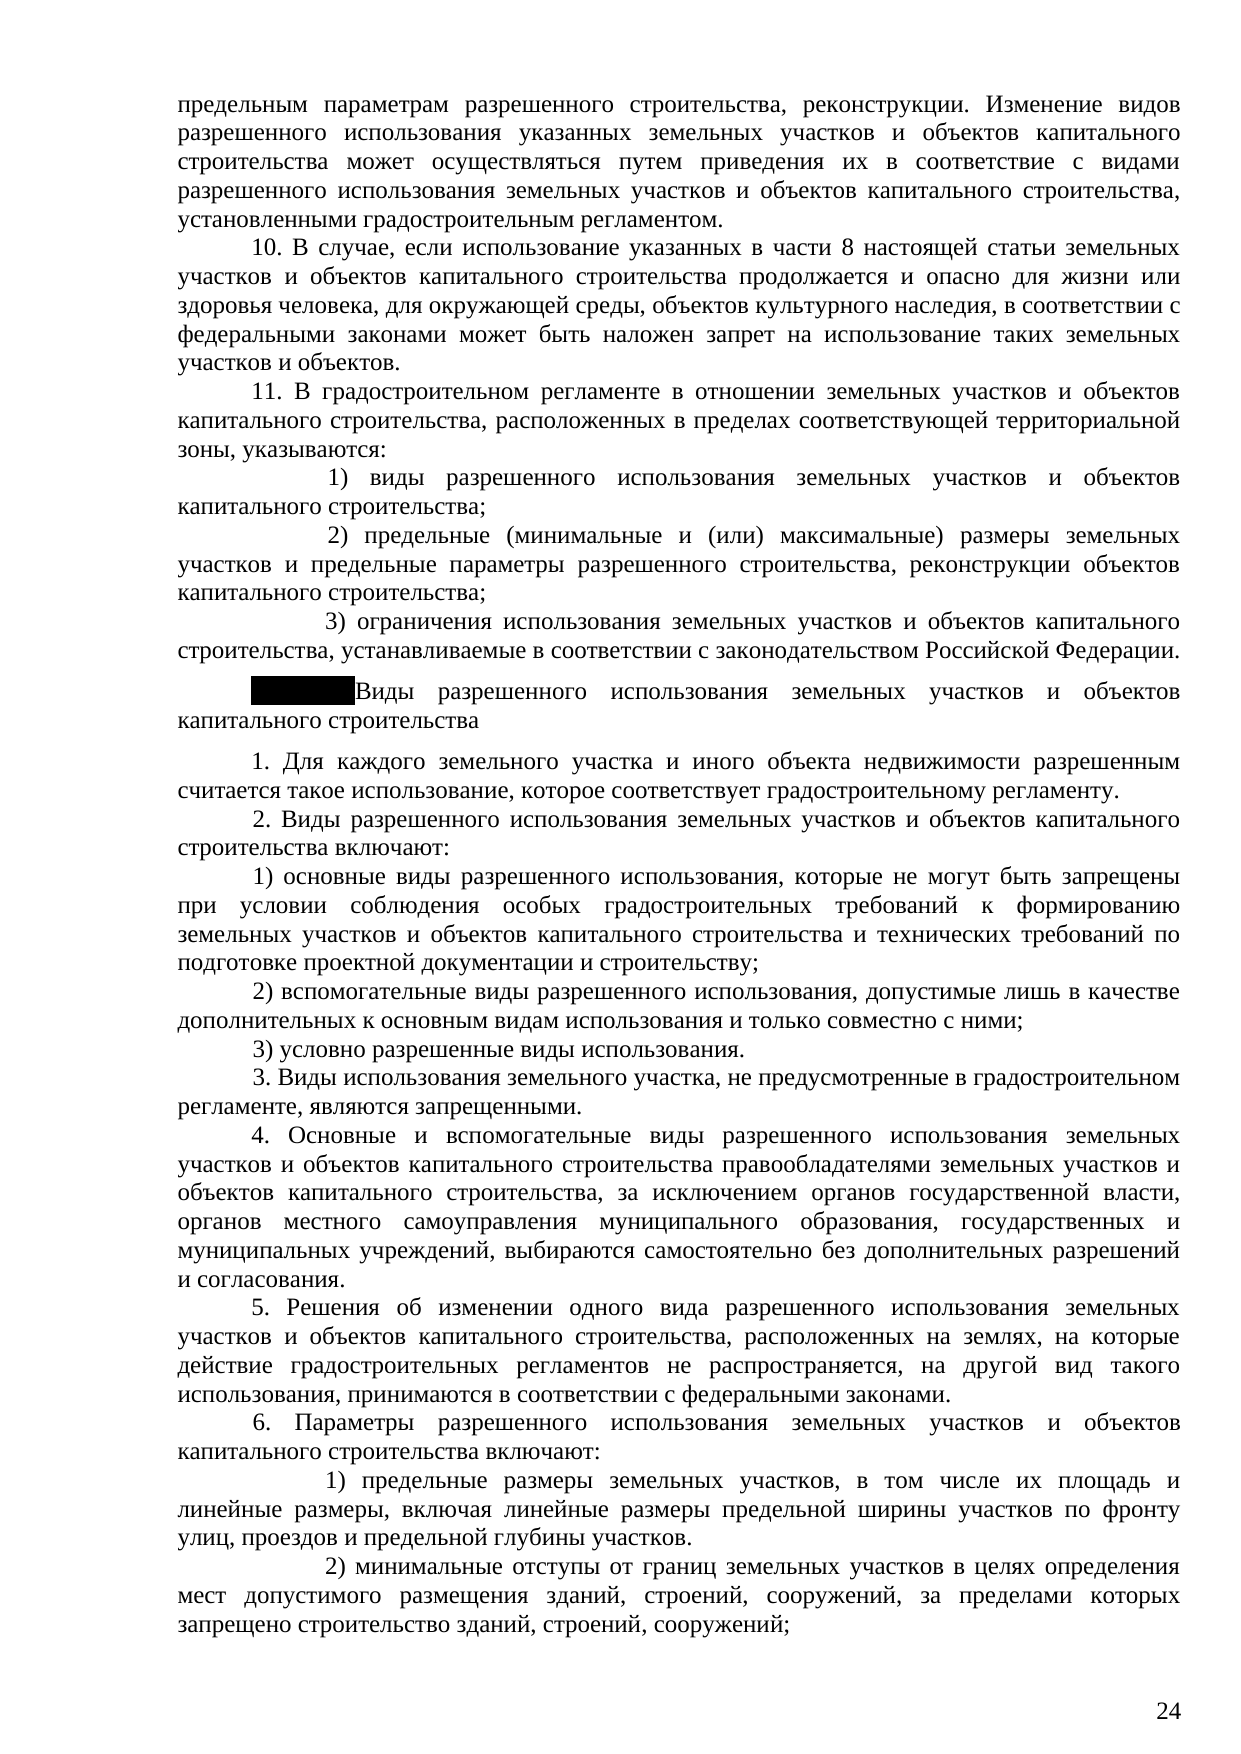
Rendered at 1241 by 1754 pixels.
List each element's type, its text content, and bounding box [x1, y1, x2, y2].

text 3. Виды использования земельного участка, не предусмотренные в градостроительном регламенте, являются запрещенными. [177, 1062, 1181, 1120]
text 1) предельные размеры земельных участков, в том числе их площадь и линейные размеры, включая линейные размеры предельной ширины участков по фронту улиц, проездов и предельной глубины участков. [177, 1465, 1181, 1551]
text 2) вспомогательные виды разрешенного использования, допустимые лишь в качестве дополнительных к основным видам использования и только совместно с ними; [177, 976, 1181, 1034]
text 6. Параметры разрешенного использования земельных участков и объектов капитального строительства включают: [177, 1407, 1181, 1465]
text 1) основные виды разрешенного использования, которые не могут быть запрещены при условии соблюдения особых градостроительных требований к формированию земельных участков и объектов капитального строительства и технических требований по подготовке проектной документации и строительству; [177, 861, 1181, 976]
text 11. В градостроительном регламенте в отношении земельных участков и объектов капитального строительства, расположенных в пределах соответствующей территориальной зоны, указываются: [177, 376, 1181, 462]
text 3) условно разрешенные виды использования. [177, 1034, 1181, 1062]
text 4. Основные и вспомогательные виды разрешенного использования земельных участков и объектов капитального строительства правообладателями земельных участков и объектов капитального строительства, за исключением органов государственной власти, органов местного самоуправления муниципального образования, государственных и муниципальных учреждений, выбираются самостоятельно без дополнительных разрешений и согласования. [177, 1120, 1181, 1292]
text 2) предельные (минимальные и (или) максимальные) размеры земельных участков и предельные параметры разрешенного строительства, реконструкции объектов капитального строительства; [177, 520, 1181, 606]
text 1) виды разрешенного использования земельных участков и объектов капитального строительства; [177, 462, 1181, 520]
text 5. Решения об изменении одного вида разрешенного использования земельных участков и объектов капитального строительства, расположенных на землях, на которые действие градостроительных регламентов не распространяется, на другой вид такого использования, принимаются в соответствии с федеральными законами. [177, 1292, 1181, 1407]
text 10. В случае, если использование указанных в части 8 настоящей статьи земельных участков и объектов капитального строительства продолжается и опасно для жизни или здоровья человека, для окружающей среды, объектов культурного наследия, в соответствии с федеральными законами может быть наложен запрет на использование таких земельных участков и объектов. [177, 232, 1181, 376]
text 2) минимальные отступы от границ земельных участков в целях определения мест допустимого размещения зданий, строений, сооружений, за пределами которых запрещено строительство зданий, строений, сооружений; [177, 1551, 1181, 1637]
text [177, 89, 1181, 232]
text 3) ограничения использования земельных участков и объектов капитального строительства, устанавливаемые в соответствии с законодательством Российской Федерации. [177, 606, 1181, 664]
text 2. Виды разрешенного использования земельных участков и объектов капитального строительства включают: [177, 804, 1181, 861]
text 1. Для каждого земельного участка и иного объекта недвижимости разрешенным считается такое использование, которое соответствует градостроительному регламенту. [177, 746, 1181, 804]
subtitle Виды разрешенного использования земельных участков и объектов капитального строительства [177, 676, 1181, 734]
